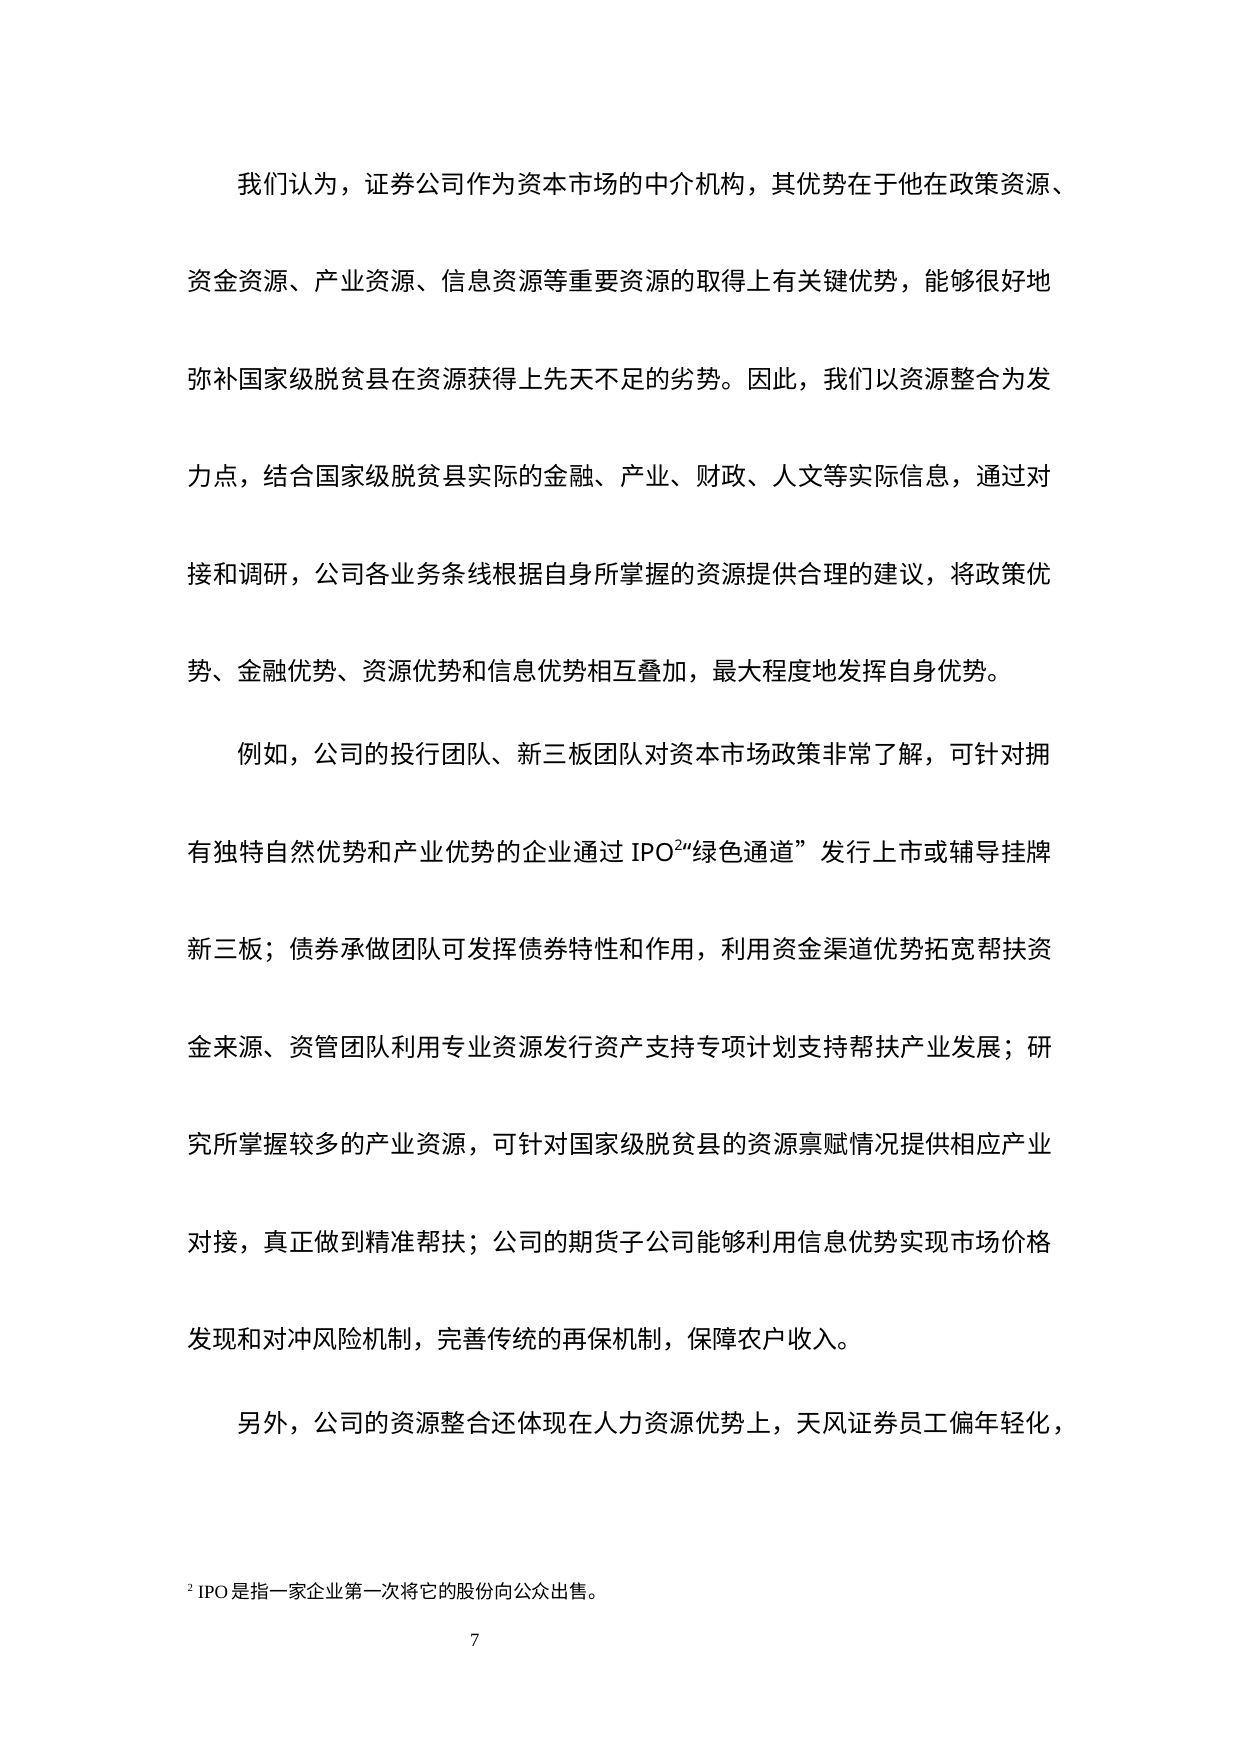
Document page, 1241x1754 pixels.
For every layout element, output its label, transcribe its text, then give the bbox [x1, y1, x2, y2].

text 我们认为，证券公司作为资本市场的中介机构，其优势在于他在政策资源、资金资源、产业资源、信息资源等重要资源的取得上有关键优势，能够很好地弥补国家级脱贫县在资源获得上先天不足的劣势。因此，我们以资源整合为发力点，结合国家级脱贫县实际的金融、产业、财政、人文等实际信息，通过对接和调研，公司各业务条线根据自身所掌握的资源提供合理的建议，将政策优势、金融优势、资源优势和信息优势相互叠加，最大程度地发挥自身优势。 [187, 150, 1053, 702]
text 例如，公司的投行团队、新三板团队对资本市场政策非常了解，可针对拥有独特自然优势和产业优势的企业通过IPO“绿色通道”发行上市或辅导挂牌新三板；债券承做团队可发挥债券特性和作用，利用资金渠道优势拓宽帮扶资金来源、资管团队利用专业资源发行资产支持专项计划支持帮扶产业发展；研究所掌握较多的产业资源，可针对国家级脱贫县的资源禀赋情况提供相应产业对接，真正做到精准帮扶；公司的期货子公司能够利用信息优势实现市场价格发现和对冲风险机制，完善传统的再保机制，保障农户收入。 [187, 721, 1053, 1371]
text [187, 1389, 1053, 1454]
